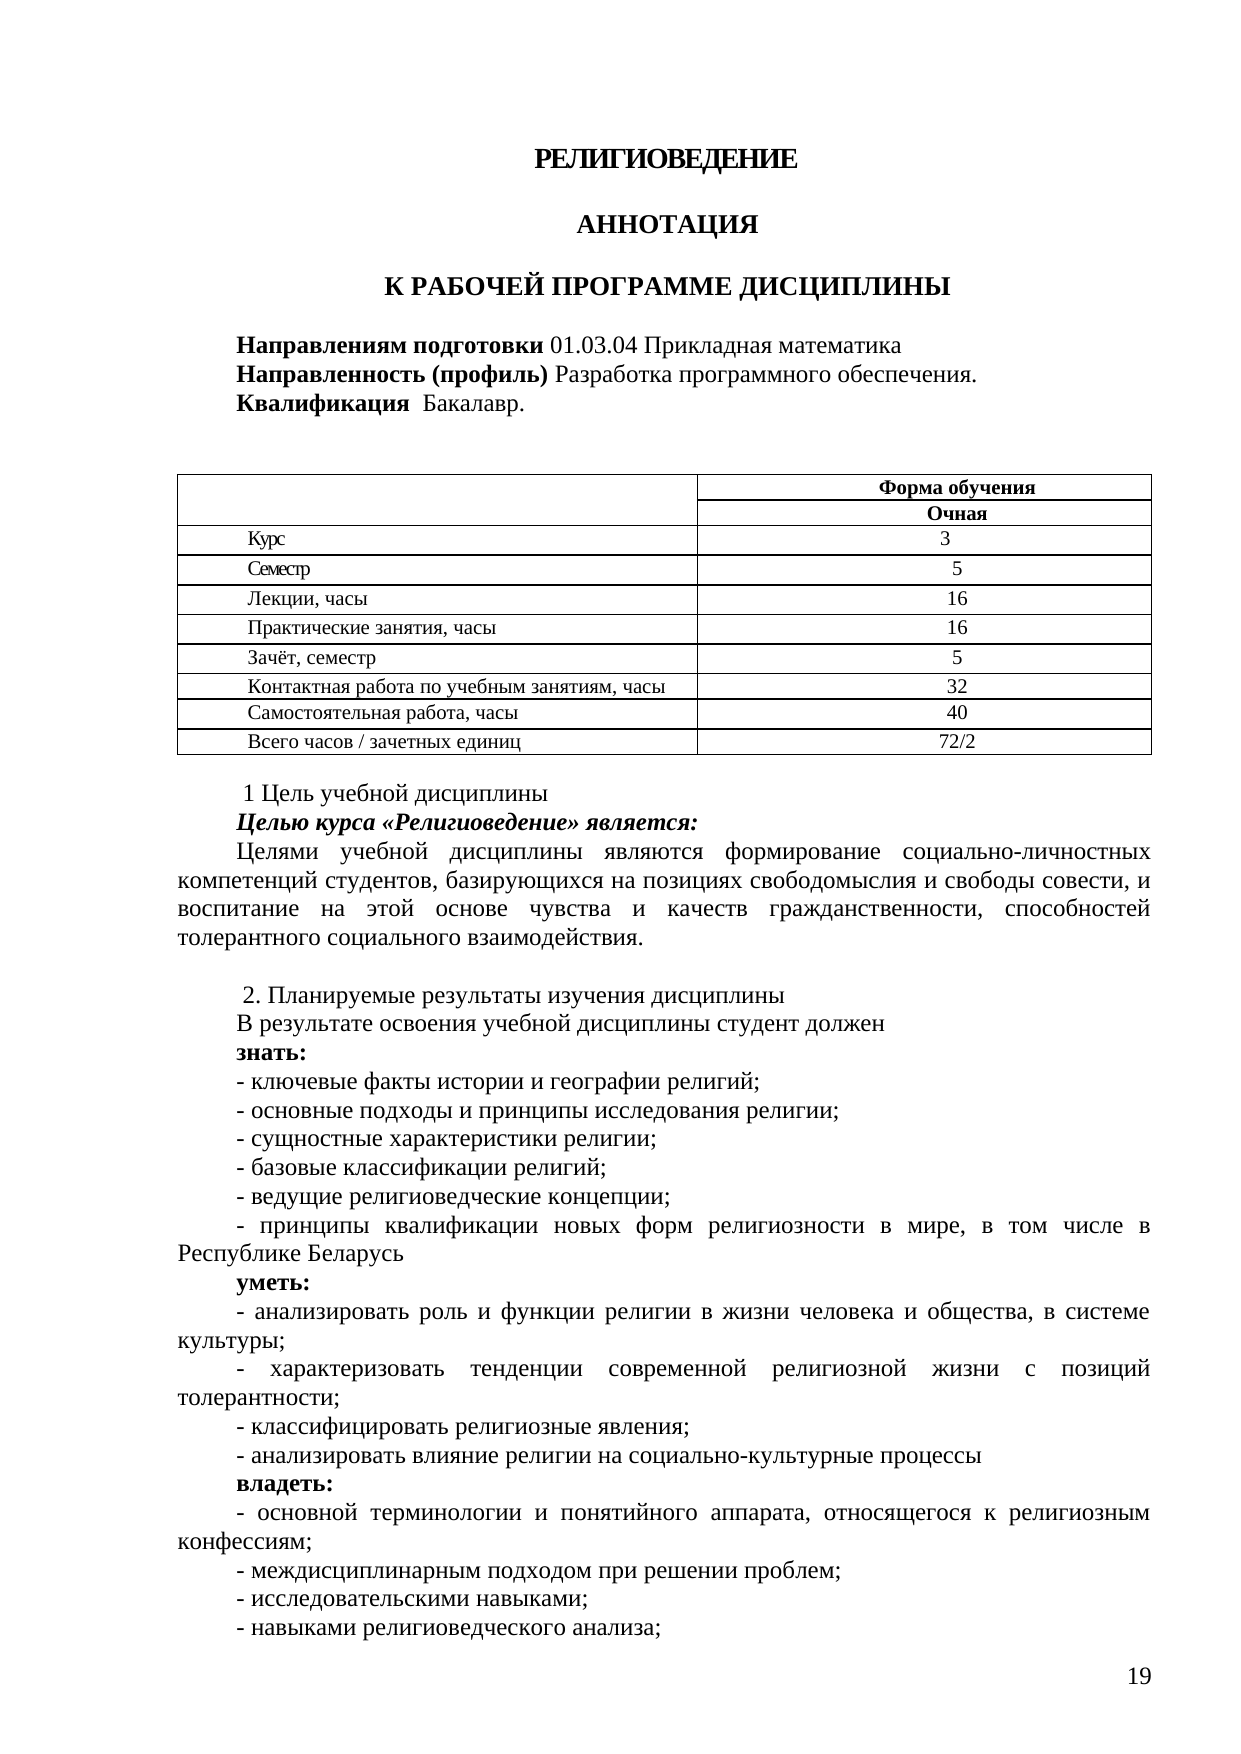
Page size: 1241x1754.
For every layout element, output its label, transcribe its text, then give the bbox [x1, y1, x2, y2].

table_cell 16 [698, 586, 1151, 613]
text - классифицировать религиозные явления; [177, 1411, 1152, 1440]
text - основной терминологии и понятийного аппарата, относящегося к религиозным конфессиям; [177, 1497, 1152, 1555]
table_cell Семестр [178, 556, 697, 584]
text 2. Планируемые результаты изучения дисциплины [177, 980, 1152, 1008]
text уметь: [177, 1267, 1152, 1296]
table_cell Самостоятельная работа, часы [178, 700, 697, 728]
table_header Форма обучения [698, 475, 1151, 499]
text знать: [177, 1037, 1152, 1066]
text - ведущие религиоведческие концепции; [177, 1181, 1152, 1210]
text - основные подходы и принципы исследования религии; [177, 1095, 1152, 1123]
text - междисциплинарным подходом при решении проблем; [177, 1555, 1152, 1583]
text - ключевые факты истории и географии религий; [177, 1066, 1152, 1095]
text - анализировать роль и функции религии в жизни человека и общества, в системе культуры; [177, 1296, 1152, 1353]
table_cell Курс [178, 526, 697, 554]
table_cell Зачёт, семестр [178, 645, 697, 673]
text Направленность (профиль) Разработка программного обеспечения. [177, 359, 1152, 388]
table_cell 16 [698, 615, 1151, 643]
text Направлениям подготовки 01.03.04 Прикладная математика [177, 330, 1152, 359]
table_cell 5 [698, 556, 1151, 584]
text Квалификация Бакалавр. [177, 388, 1152, 416]
table_cell Контактная работа по учебным занятиям, часы [178, 674, 697, 698]
table_cell 32 [698, 674, 1151, 698]
table_header [178, 475, 697, 525]
table_cell Всего часов / зачетных единиц [178, 730, 697, 753]
text - характеризовать тенденции современной религиозной жизни с позиций толерантности; [177, 1353, 1152, 1411]
text РЕЛИГИОВЕДЕНИЕ [177, 141, 1157, 174]
text - принципы квалификации новых форм религиозности в мире, в том числе в Республике Беларусь [177, 1210, 1152, 1267]
table_cell 3 [698, 526, 1151, 554]
text - анализировать влияние религии на социально-культурные процессы [177, 1440, 1152, 1468]
text В результате освоения учебной дисциплины студент должен [177, 1008, 1152, 1037]
table_cell Очная [698, 501, 1151, 525]
text - сущностные характеристики религии; [177, 1123, 1152, 1152]
text К РАБОЧЕЙ ПРОГРАММЕ ДИСЦИПЛИНЫ [177, 270, 1157, 301]
table_cell 40 [698, 700, 1151, 728]
text Целями учебной дисциплины являются формирование социально-личностных компетенций студентов, базирующихся на позициях свободомыслия и свободы совести, и воспитание на этой основе чувства и качеств гражданственности, способностей толерантного социального взаимодействия. [177, 836, 1152, 951]
table_cell 72/2 [698, 730, 1151, 753]
text - навыками религиоведческого анализа; [177, 1612, 1152, 1641]
text 1 Цель учебной дисциплины [177, 778, 1152, 807]
text Целью курса «Религиоведение» является: [177, 807, 1152, 836]
text АННОТАЦИЯ [177, 208, 1157, 239]
table_cell Практические занятия, часы [178, 615, 697, 643]
table_cell Лекции, часы [178, 586, 697, 613]
text - исследовательскими навыками; [177, 1583, 1152, 1612]
table_cell 5 [698, 645, 1151, 673]
text - базовые классификации религий; [177, 1152, 1152, 1181]
text владеть: [177, 1468, 1152, 1497]
